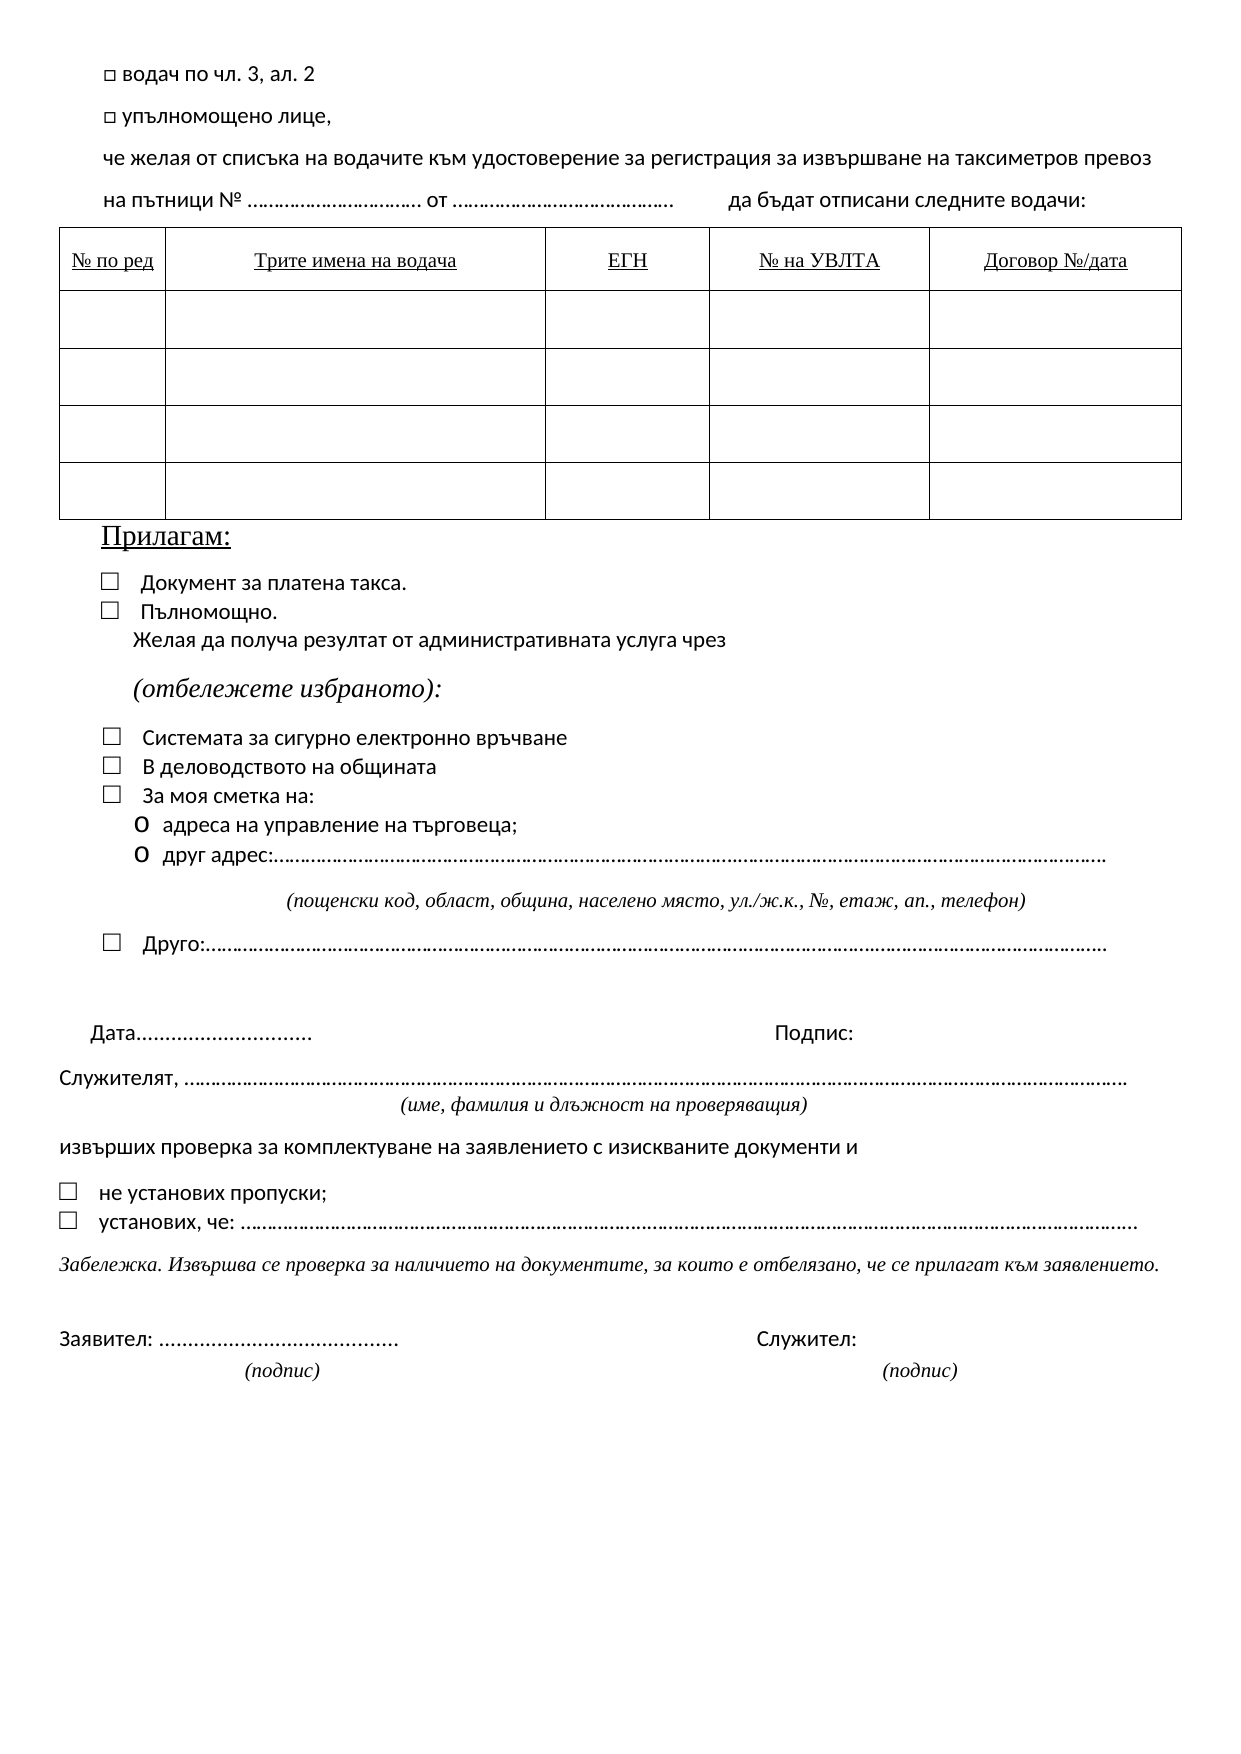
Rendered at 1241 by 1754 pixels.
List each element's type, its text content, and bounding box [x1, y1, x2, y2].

list Документ за платена такса. [59, 568, 1181, 597]
table_cell [546, 349, 709, 405]
list За моя сметка на: [59, 781, 1181, 809]
text □ водач по чл. 3, ал. 2 [103, 59, 1181, 87]
table_cell [710, 291, 929, 347]
list установих, че: …………………………………………………………………..………………………………………………………………………………... [59, 1206, 1182, 1235]
table_header Договор №/дата [930, 228, 1181, 290]
table_cell [930, 463, 1181, 519]
table_header № по ред [60, 228, 165, 290]
list Друго:……………………………………………………………………………………………………………….…………………………………….. [59, 924, 1181, 957]
text извърших проверка за комплектуване на заявлението с изискваните документи и [59, 1132, 1182, 1160]
table_header Трите имена на водача [166, 228, 545, 290]
table_cell [166, 349, 545, 405]
text Служителят, ………………………………………………………………………………………………………………………….…………………………………. [59, 1062, 1181, 1092]
table_cell [710, 349, 929, 405]
text Желая да получа резултат от административната услуга чрез [59, 626, 1181, 653]
table_cell [930, 406, 1181, 462]
list Пълномощно. [59, 597, 1181, 626]
text Дата Подпис: [59, 1018, 1181, 1046]
table_cell [546, 463, 709, 519]
list адреса на управление на търговеца; [59, 809, 1182, 838]
text □ упълномощено лице, [103, 101, 1181, 129]
table_cell [546, 406, 709, 462]
table_cell [710, 463, 929, 519]
text (отбележете избраното): [59, 672, 1181, 703]
table_cell [60, 406, 165, 462]
list друг адрес:…………………………………………………………………………….……………………………………………………………. [59, 838, 1182, 871]
table_cell [930, 291, 1181, 347]
table_cell [930, 349, 1181, 405]
list не установих пропуски; [59, 1177, 1182, 1206]
text (подпис) (подпис) [244, 1356, 1181, 1383]
list Системата за сигурно електронно връчване [59, 723, 1181, 752]
table_cell [166, 463, 545, 519]
table_cell [60, 349, 165, 405]
list В деловодството на общината [59, 752, 1181, 781]
table_cell [166, 406, 545, 462]
table_header ЕГН [546, 228, 709, 290]
text Прилагам: [59, 522, 1181, 551]
text (пощенски код, област, община, населено място, ул./ж.к., №, етаж, an., телефон) [59, 888, 1181, 912]
table_cell [166, 291, 545, 347]
table_header № на УВЛТА [710, 228, 929, 290]
table_cell [60, 463, 165, 519]
text Заявител: Служител: [59, 1323, 1182, 1352]
table_cell [546, 291, 709, 347]
text Забележка. Извършва се проверка за наличието на документите, за които е отбелязано, че се прилагат към заявлението. [59, 1247, 1182, 1277]
table_cell [60, 291, 165, 347]
text че желая от списъка на водачите към удостоверение за регистрация за извършване на таксиметров превоз на пътници № …………………………… от …………………………………… да бъдат отписани следните водачи: [103, 143, 1181, 213]
text (име, фамилия и длъжност на проверяващия) [59, 1092, 1182, 1116]
table_cell [710, 406, 929, 462]
